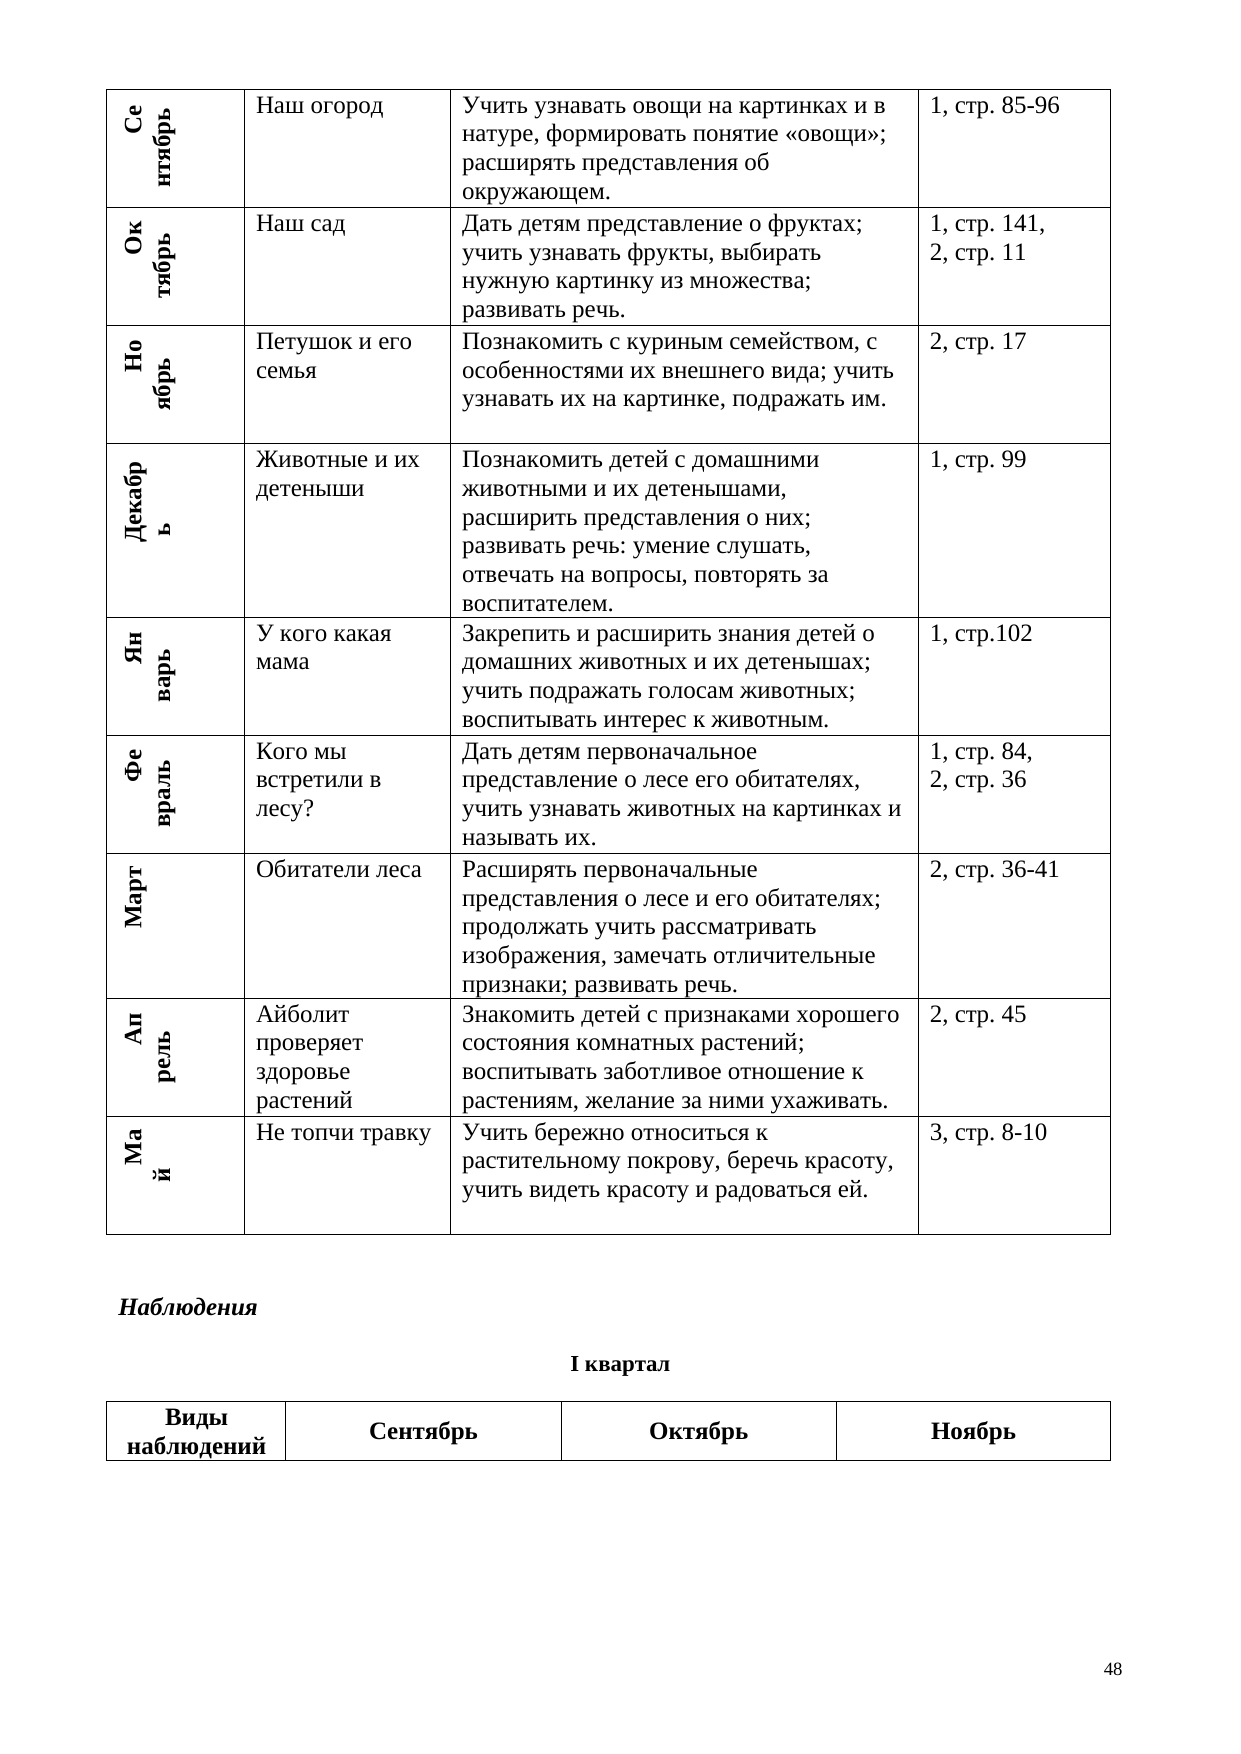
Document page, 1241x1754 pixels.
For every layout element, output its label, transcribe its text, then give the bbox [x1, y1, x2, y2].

table_cell Дать детям представление о фруктах; учить узнавать фрукты, выбирать нужную картинку из множества; развивать речь. [451, 208, 918, 325]
table_cell Ноябрь [107, 326, 244, 443]
table_cell Май [107, 1117, 244, 1234]
table_cell Декабрь [107, 444, 244, 617]
table_cell У кого какая мама [245, 618, 450, 735]
table_cell Октябрь [107, 208, 244, 325]
table_cell Наш сад [245, 208, 450, 325]
table_cell Закрепить и расширить знания детей о домашних животных и их детенышах; учить подражать голосам животных; воспитывать интерес к животным. [451, 618, 918, 735]
table_cell Март [107, 854, 244, 998]
table_cell Учить бережно относиться к растительному покрову, беречь красоту, учить видеть красоту и радоваться ей. [451, 1117, 918, 1234]
table_cell Наш огород [245, 90, 450, 207]
table_cell Сентябрь [107, 90, 244, 207]
table_cell Февраль [107, 736, 244, 853]
table_header Ноябрь [837, 1402, 1110, 1459]
table_header Октябрь [562, 1402, 836, 1459]
table_cell Животные и их детеныши [245, 444, 450, 617]
table_cell Кого мы встретили в лесу? [245, 736, 450, 853]
table_cell Айболит проверяет здоровье растений [245, 999, 450, 1116]
table_cell Апрель [107, 999, 244, 1116]
table_cell 1, стр. 85-96 [919, 90, 1110, 207]
title Наблюдения [118, 1292, 1122, 1321]
table_cell 2, стр. 36-41 [919, 854, 1110, 998]
table_cell 2, стр. 45 [919, 999, 1110, 1116]
table_cell Расширять первоначальные представления о лесе и его обитателях; продолжать учить рассматривать изображения, замечать отличительные признаки; развивать речь. [451, 854, 918, 998]
table_header Сентябрь [286, 1402, 561, 1459]
table_cell 1, стр.102 [919, 618, 1110, 735]
table_cell 3, стр. 8-10 [919, 1117, 1110, 1234]
table_cell 1, стр. 84, 2, стр. 36 [919, 736, 1110, 853]
table_cell Не топчи травку [245, 1117, 450, 1234]
table_cell Учить узнавать овощи на картинках и в натуре, формировать понятие «овощи»; расширять представления об окружающем. [451, 90, 918, 207]
table_header Виды наблюдений [107, 1402, 285, 1459]
table_cell 2, стр. 17 [919, 326, 1110, 443]
table_cell 1, стр. 141, 2, стр. 11 [919, 208, 1110, 325]
table_cell Январь [107, 618, 244, 735]
table_cell Дать детям первоначальное представление о лесе его обитателях, учить узнавать животных на картинках и называть их. [451, 736, 918, 853]
table_cell Познакомить детей с домашними животными и их детенышами, расширить представления о них; развивать речь: умение слушать, отвечать на вопросы, повторять за воспитателем. [451, 444, 918, 617]
table_cell Петушок и его семья [245, 326, 450, 443]
table_cell 1, стр. 99 [919, 444, 1110, 617]
table_cell Познакомить с куриным семейством, с особенностями их внешнего вида; учить узнавать их на картинке, подражать им. [451, 326, 918, 443]
text I квартал [118, 1350, 1122, 1376]
table_cell Знакомить детей с признаками хорошего состояния комнатных растений; воспитывать заботливое отношение к растениям, желание за ними ухаживать. [451, 999, 918, 1116]
table_cell Обитатели леса [245, 854, 450, 998]
